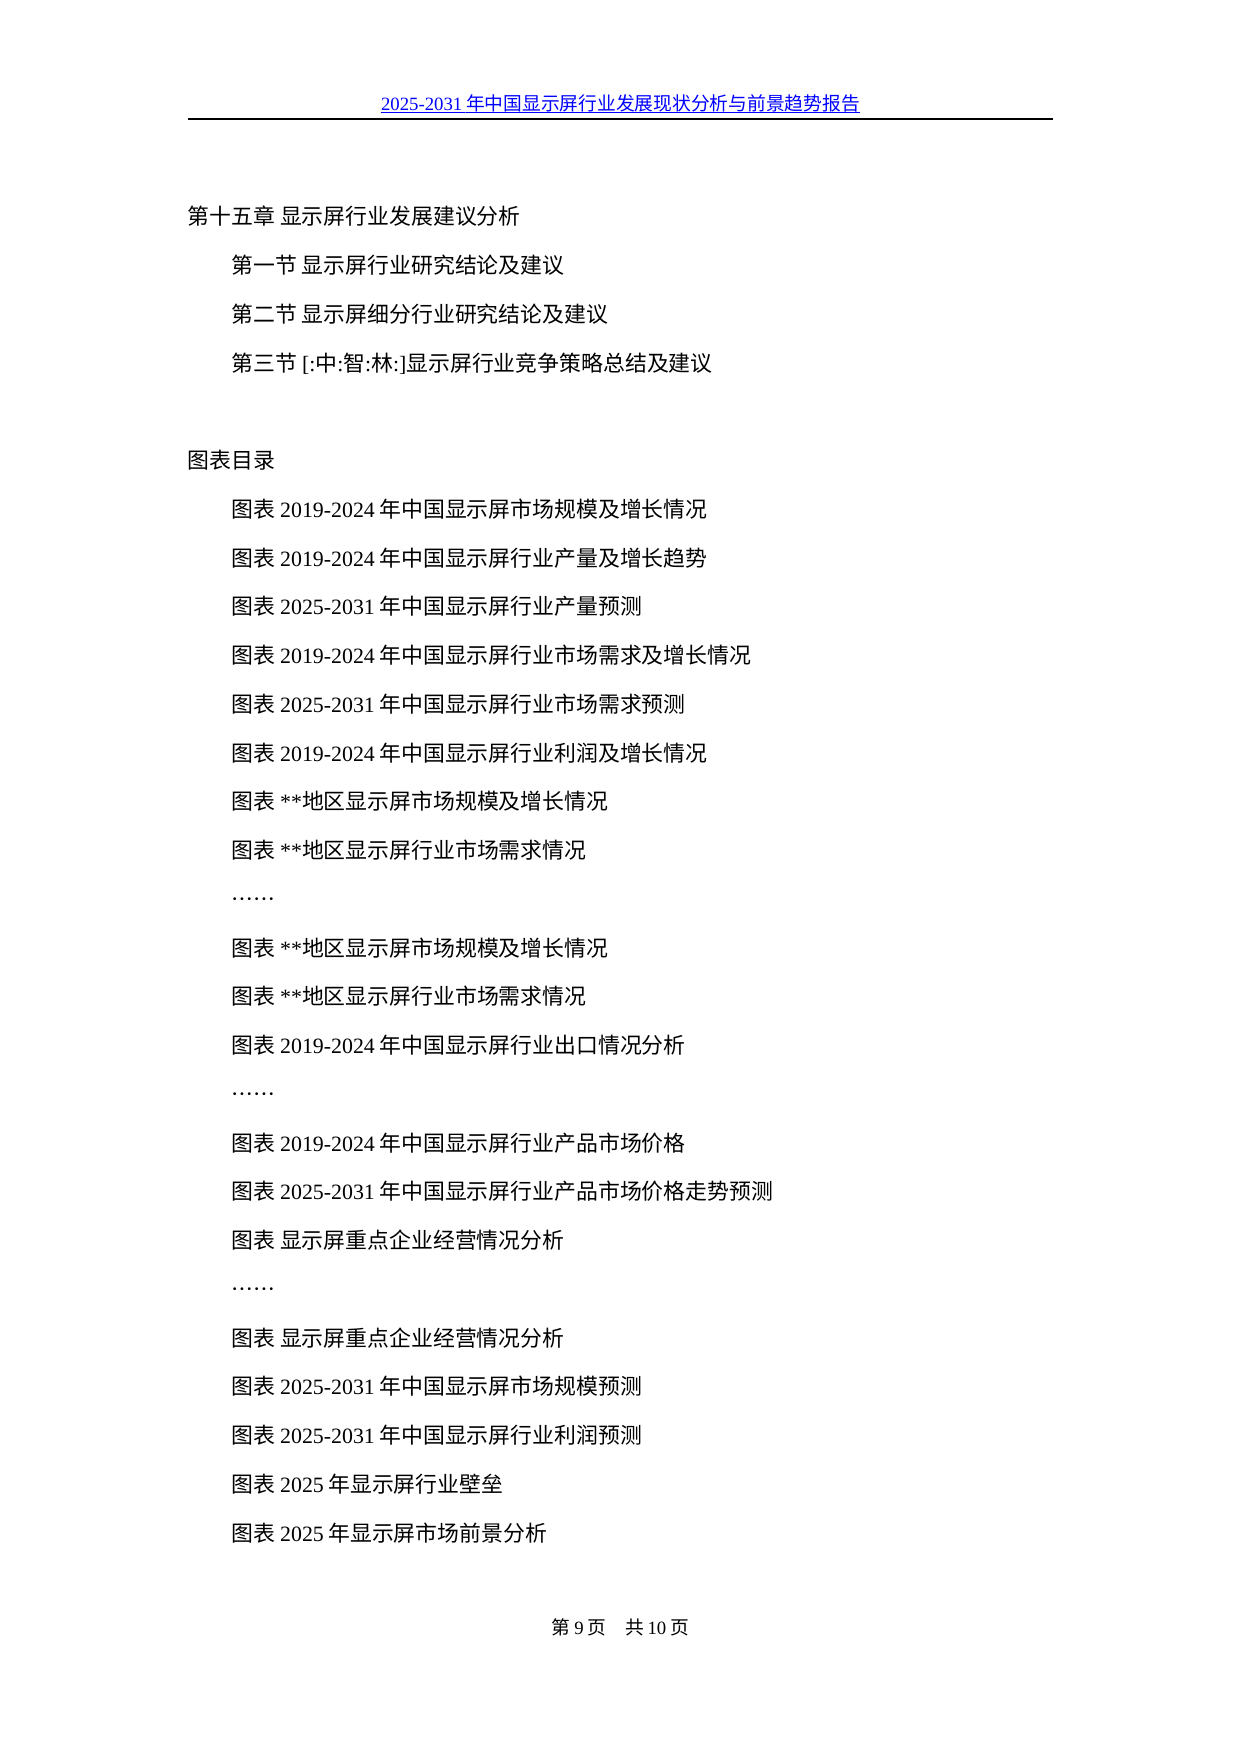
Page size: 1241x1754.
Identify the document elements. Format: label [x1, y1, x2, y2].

text [187, 150, 1053, 1548]
